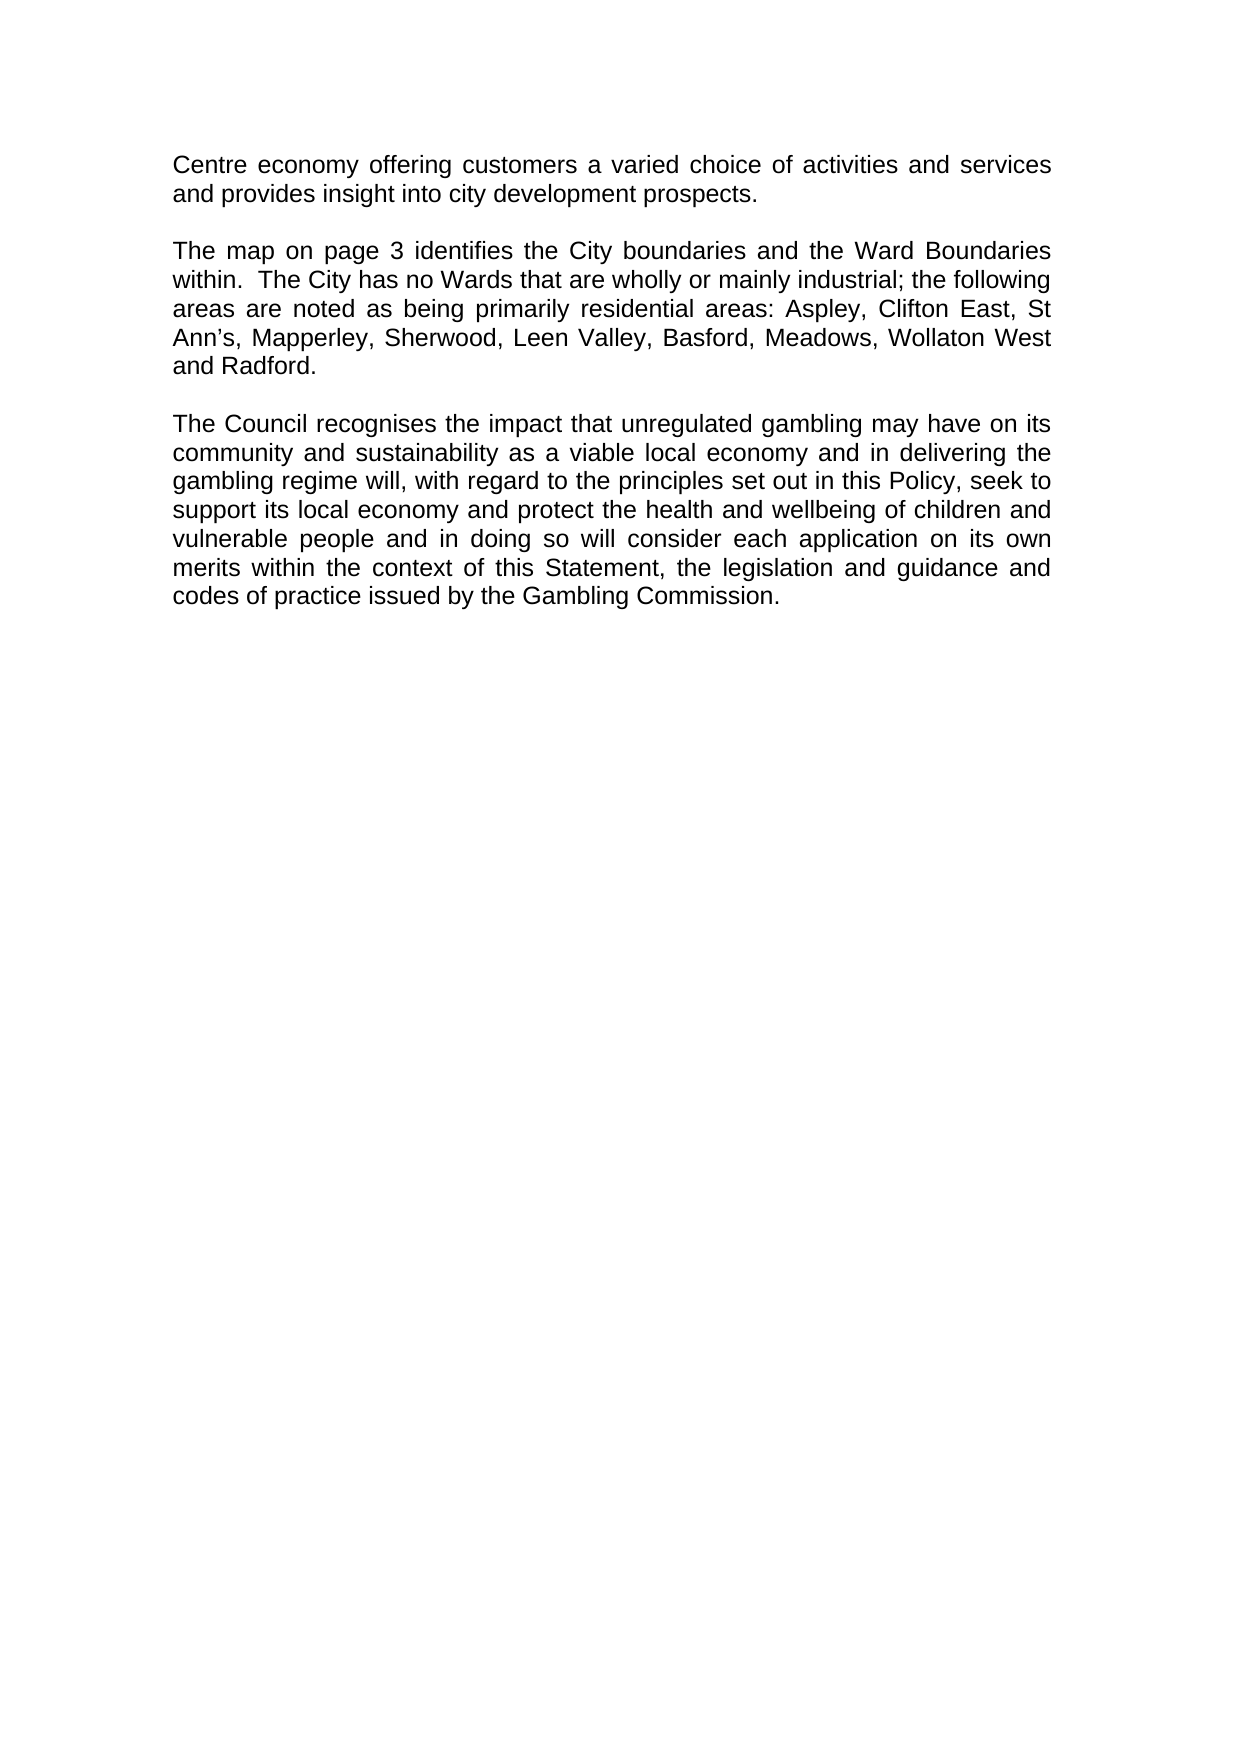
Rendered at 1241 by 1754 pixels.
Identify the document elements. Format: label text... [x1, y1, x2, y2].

text The Council recognises the impact that unregulated gambling may have on its community and sustainability as a viable local economy and in delivering the gambling regime will, with regard to the principles set out in this Policy, seek to support its local economy and protect the health and wellbeing of children and vulnerable people and in doing so will consider each application on its own merits within the context of this Statement, the legislation and guidance and codes of practice issued by the Gambling Commission. [172, 409, 1053, 610]
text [172, 150, 1053, 207]
text The map on page 3 identifies the City boundaries and the Ward Boundaries within. The City has no Wards that are wholly or mainly industrial; the following areas are noted as being primarily residential areas: Aspley, Clifton East, St Ann’s, Mapperley, Sherwood, Leen Valley, Basford, Meadows, Wollaton West and Radford. [172, 236, 1053, 380]
